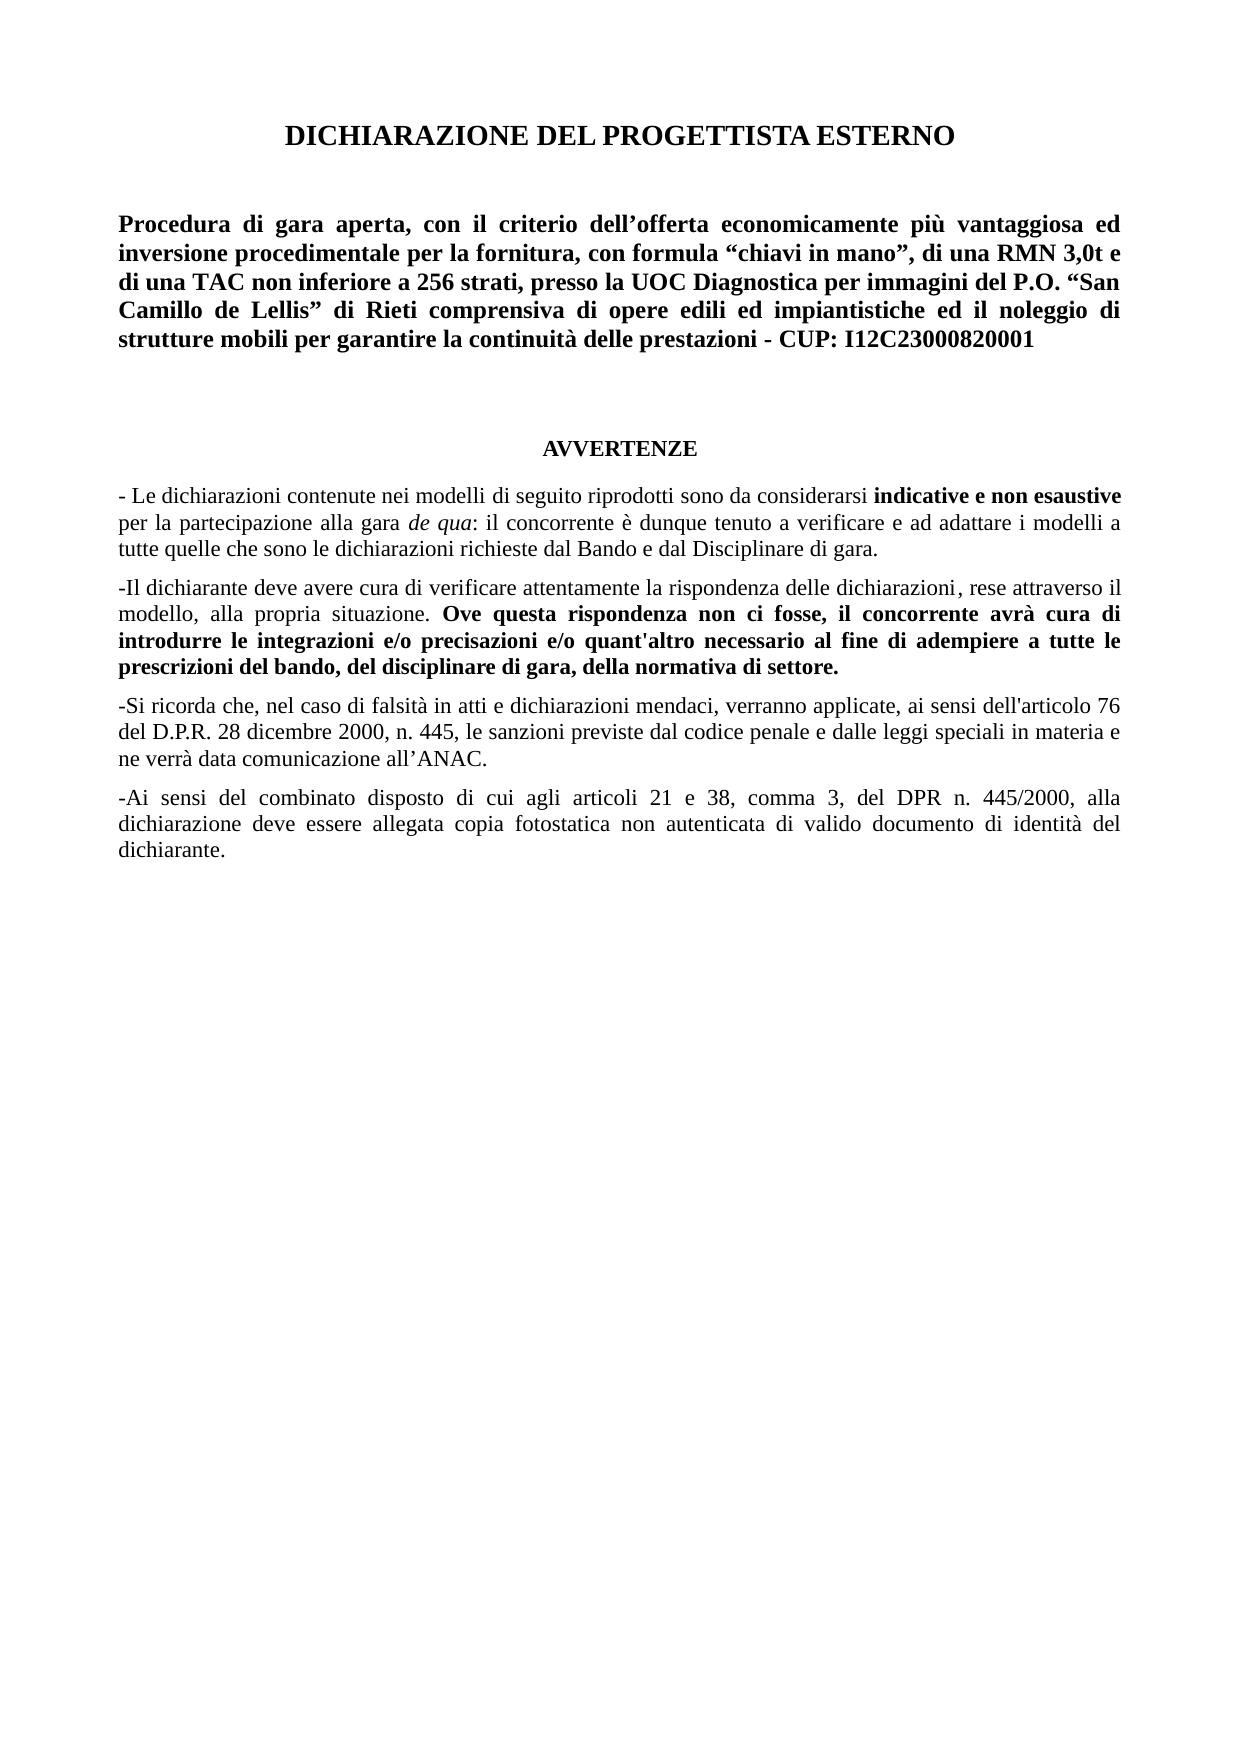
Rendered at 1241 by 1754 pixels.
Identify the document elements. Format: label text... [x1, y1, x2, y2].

text -Il dichiarante deve avere cura di verificare attentamente la rispondenza delle dichiarazioni, rese attraverso il modello, alla propria situazione. Ove questa rispondenza non ci fosse, il concorrente avrà cura di introdurre le integrazioni e/o precisazioni e/o quant'altro necessario al fine di adempiere a tutte le prescrizioni del bando, del disciplinare di gara, della normativa di settore. [118, 574, 1122, 679]
text -Si ricorda che, nel caso di falsità in atti e dichiarazioni mendaci, verranno applicate, ai sensi dell'articolo 76 del D.P.R. 28 dicembre 2000, n. 445, le sanzioni previste dal codice penale e dalle leggi speciali in materia e ne verrà data comunicazione all’ANAC. [118, 692, 1122, 771]
text DICHIARAZIONE DEL PROGETTISTA ESTERNO [118, 118, 1122, 152]
text - Le dichiarazioni contenute nei modelli di seguito riprodotti sono da considerarsi indicative e non esaustive per la partecipazione alla gara de qua: il concorrente è dunque tenuto a verificare e ad adattare i modelli a tutte quelle che sono le dichiarazioni richieste dal Bando e dal Disciplinare di gara. [118, 483, 1122, 562]
text AVVERTENZE [118, 435, 1122, 462]
text -Ai sensi del combinato disposto di cui agli articoli 21 e 38, comma 3, del DPR n. 445/2000, alla dichiarazione deve essere allegata copia fotostatica non autenticata di valido documento di identità del dichiarante. [118, 784, 1122, 863]
text Procedura di gara aperta, con il criterio dell’offerta economicamente più vantaggiosa ed inversione procedimentale per la fornitura, con formula “chiavi in mano”, di una RMN 3,0t e di una TAC non inferiore a 256 strati, presso la UOC Diagnostica per immagini del P.O. “San Camillo de Lellis” di Rieti comprensiva di opere edili ed impiantistiche ed il noleggio di strutture mobili per garantire la continuità delle prestazioni - CUP: I12C23000820001 [118, 209, 1122, 353]
